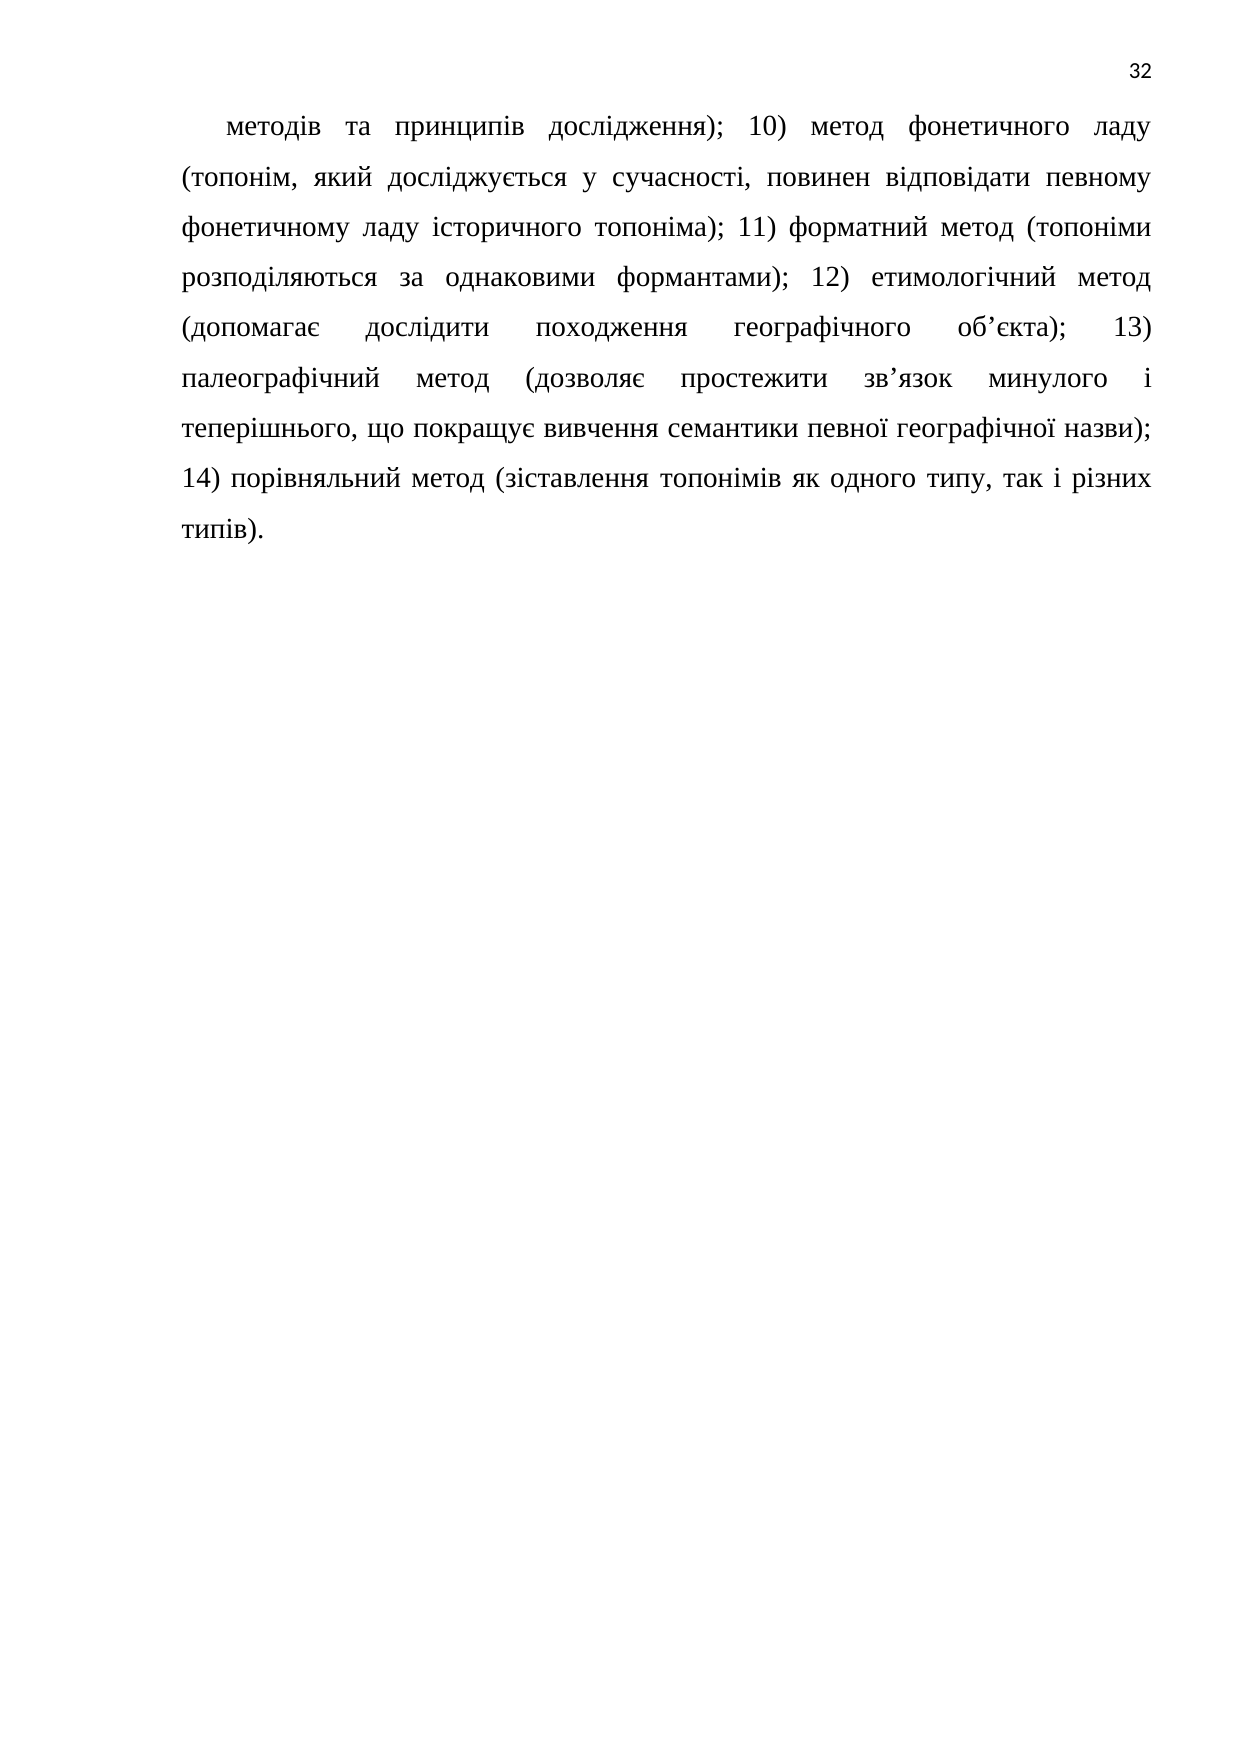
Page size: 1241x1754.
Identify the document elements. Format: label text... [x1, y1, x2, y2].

text методів та принципів дослідження); 10) метод фонетичного ладу (топонім, який досліджується у сучасності, повинен відповідати певному фонетичному ладу історичного топоніма); 11) форматний метод (топоніми розподіляються за однаковими формантами); 12) етимологічний метод (допомагає дослідити походження географічного об’єкта); 13) палеографічний метод (дозволяє простежити зв’язок минулого і теперішнього, що покращує вивчення семантики певної географічної назви); 14) порівняльний метод (зіставлення топонімів як одного типу, так і різних типів). [181, 108, 1152, 544]
